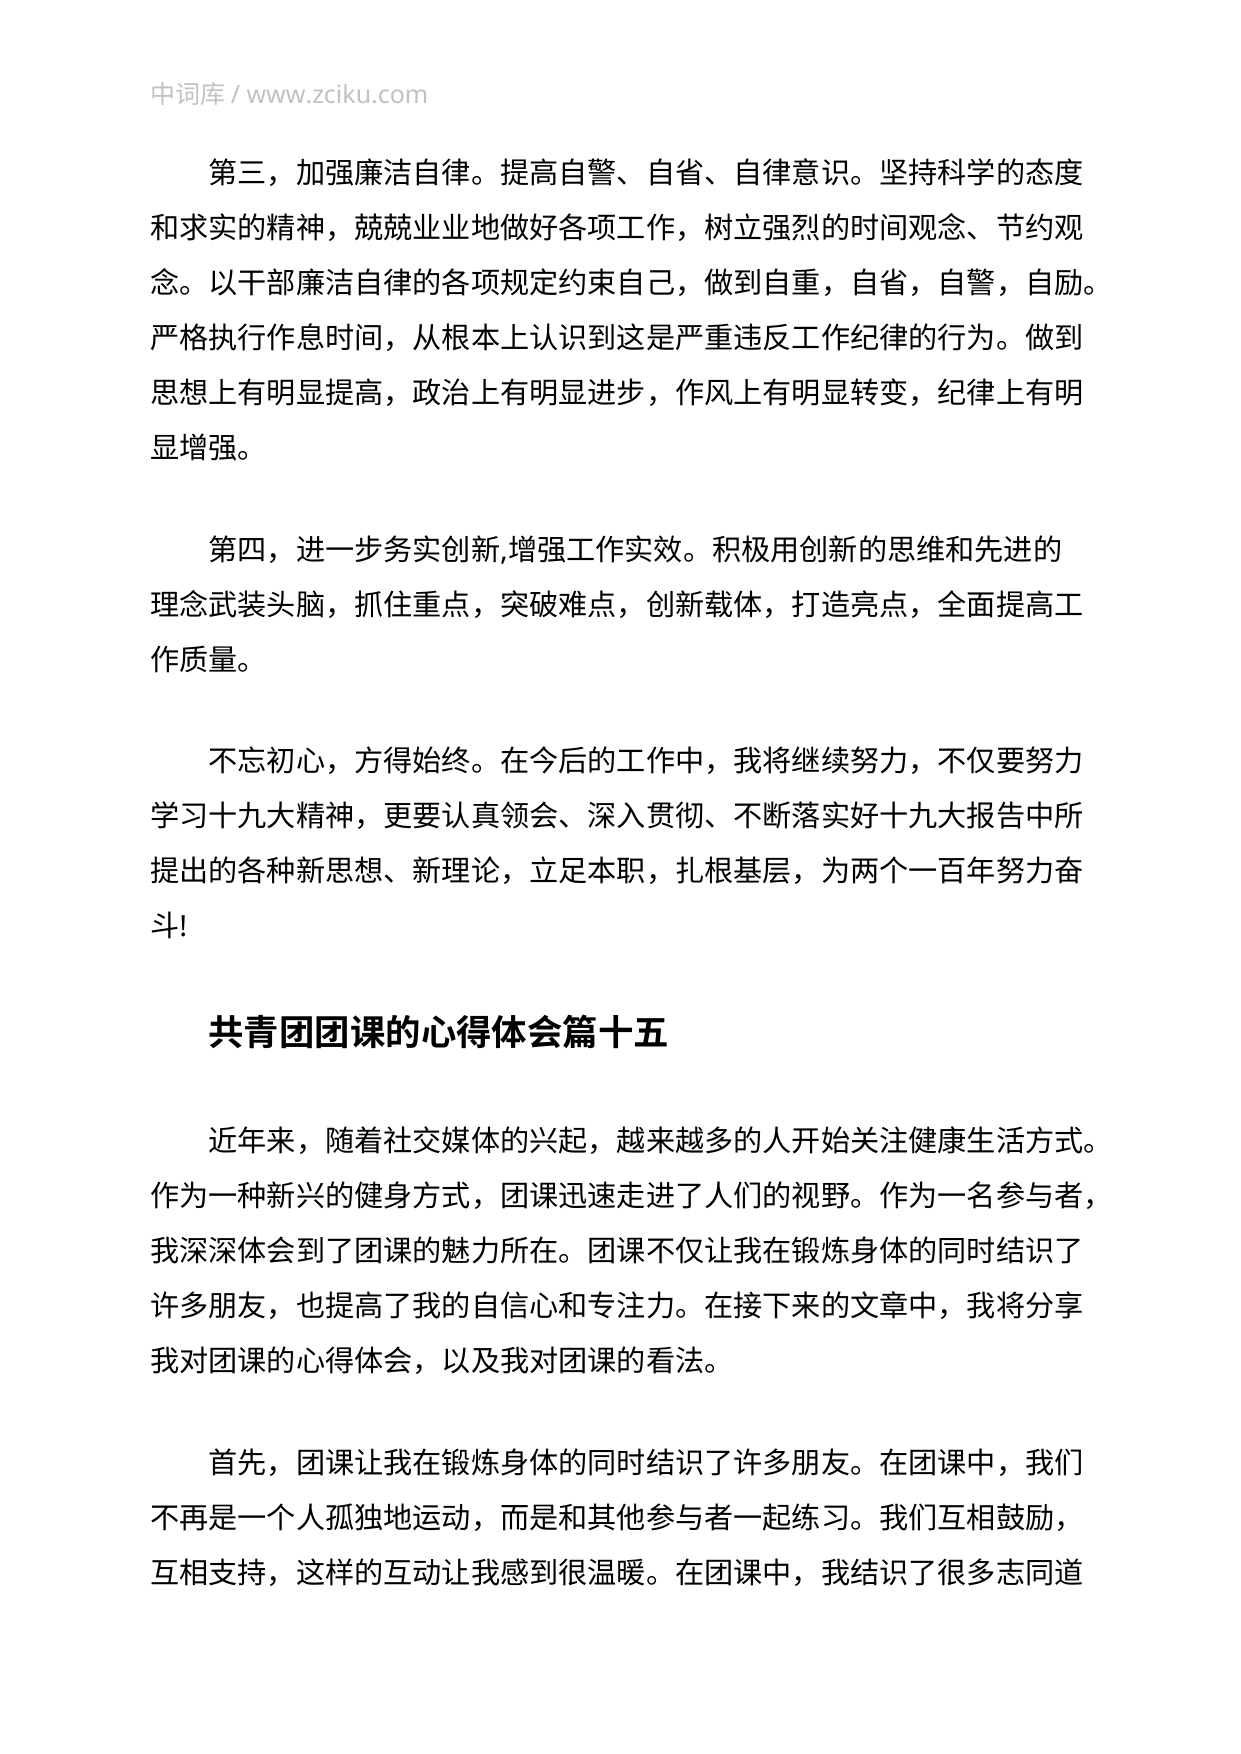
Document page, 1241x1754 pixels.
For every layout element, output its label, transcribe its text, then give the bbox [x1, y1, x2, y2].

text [150, 1439, 1090, 1591]
text 第四，进一步务实创新,增强工作实效。积极用创新的思维和先进的理念武装头脑，抓住重点，突破难点，创新载体，打造亮点，全面提高工作质量。 [150, 526, 1090, 678]
text 第三，加强廉洁自律。提高自警、自省、自律意识。坚持科学的态度和求实的精神，兢兢业业地做好各项工作，树立强烈的时间观念、节约观念。以干部廉洁自律的各项规定约束自己，做到自重，自省，自警，自励。严格执行作息时间，从根本上认识到这是严重违反工作纪律的行为。做到思想上有明显提高，政治上有明显进步，作风上有明显转变，纪律上有明显增强。 [150, 150, 1090, 467]
text 不忘初心，方得始终。在今后的工作中，我将继续努力，不仅要努力学习十九大精神，更要认真领会、深入贯彻、不断落实好十九大报告中所提出的各种新思想、新理论，立足本职，扎根基层，为两个一百年努力奋斗! [150, 738, 1090, 945]
text 近年来，随着社交媒体的兴起，越来越多的人开始关注健康生活方式。作为一种新兴的健身方式，团课迅速走进了人们的视野。作为一名参与者，我深深体会到了团课的魅力所在。团课不仅让我在锻炼身体的同时结识了许多朋友，也提高了我的自信心和专注力。在接下来的文章中，我将分享我对团课的心得体会，以及我对团课的看法。 [150, 1118, 1090, 1380]
text 共青团团课的心得体会篇十五 [150, 1004, 1090, 1056]
